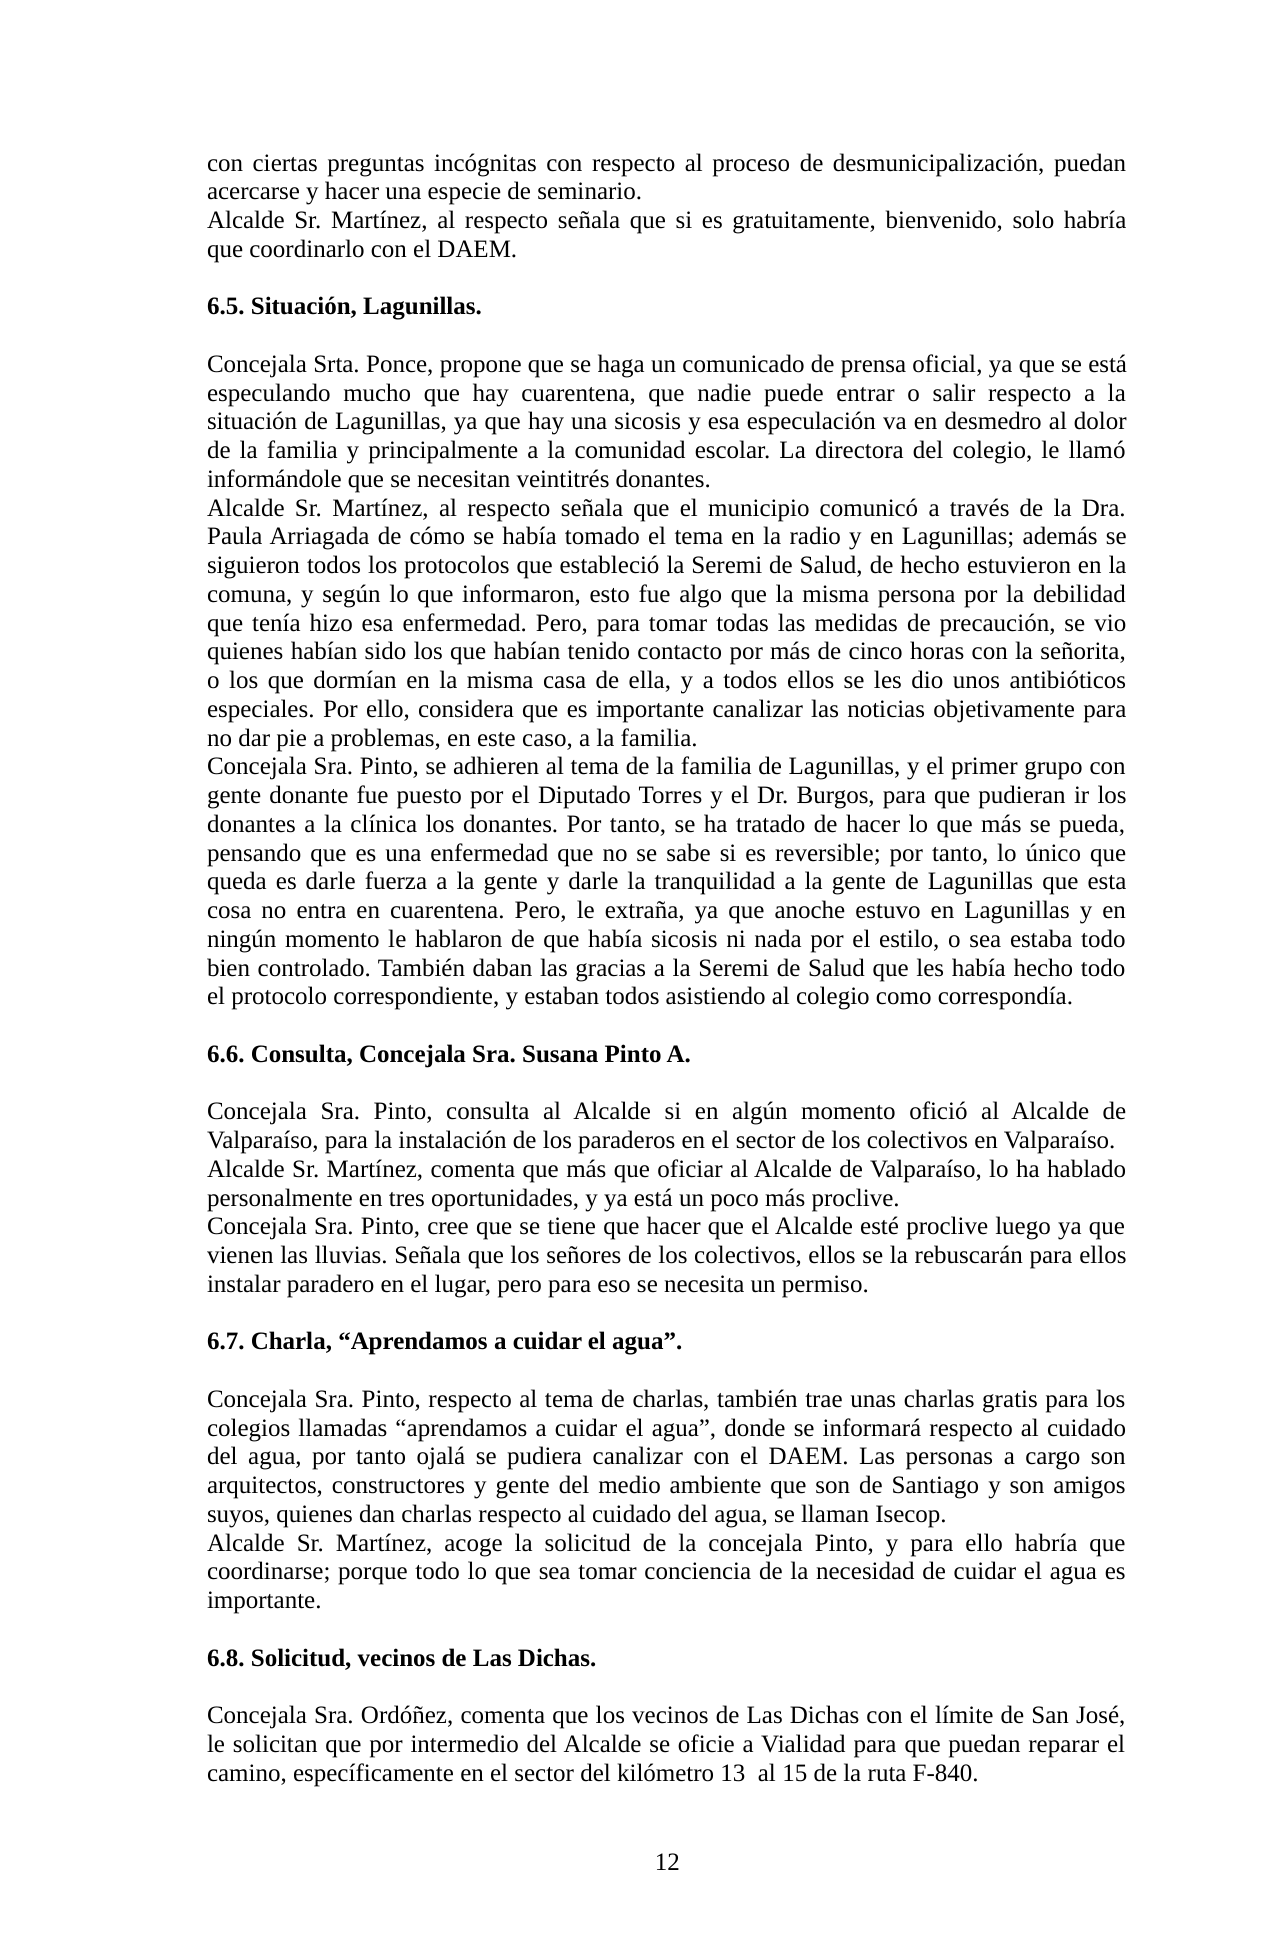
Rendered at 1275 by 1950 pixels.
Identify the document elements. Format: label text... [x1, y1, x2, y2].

text Alcalde Sr. Martínez, al respecto señala que el municipio comunicó a través de la Dra. Paula Arriagada de cómo se había tomado el tema en la radio y en Lagunillas; además se siguieron todos los protocolos que estableció la Seremi de Salud, de hecho estuvieron en la comuna, y según lo que informaron, esto fue algo que la misma persona por la debilidad que tenía hizo esa enfermedad. Pero, para tomar todas las medidas de precaución, se vio quienes habían sido los que habían tenido contacto por más de cinco horas con la señorita, o los que dormían en la misma casa de ella, y a todos ellos se les dio unos antibióticos especiales. Por ello, considera que es importante canalizar las noticias objetivamente para no dar pie a problemas, en este caso, a la familia. [207, 493, 1127, 751]
text 6.6. Consulta, Concejala Sra. Susana Pinto A. [207, 1039, 1127, 1068]
text Concejala Sra. Pinto, cree que se tiene que hacer que el Alcalde esté proclive luego ya que vienen las lluvias. Señala que los señores de los colectivos, ellos se la rebuscarán para ellos instalar paradero en el lugar, pero para eso se necesita un permiso. [207, 1211, 1127, 1298]
text Alcalde Sr. Martínez, acoge la solicitud de la concejala Pinto, y para ello habría que coordinarse; porque todo lo que sea tomar conciencia de la necesidad de cuidar el agua es importante. [207, 1528, 1127, 1614]
text Concejala Srta. Ponce, propone que se haga un comunicado de prensa oficial, ya que se está especulando mucho que hay cuarentena, que nadie puede entrar o salir respecto a la situación de Lagunillas, ya que hay una sicosis y esa especulación va en desmedro al dolor de la familia y principalmente a la comunidad escolar. La directora del colegio, le llamó informándole que se necesitan veintitrés donantes. [207, 349, 1127, 493]
text Concejala Sra. Pinto, se adhieren al tema de la familia de Lagunillas, y el primer grupo con gente donante fue puesto por el Diputado Torres y el Dr. Burgos, para que pudieran ir los donantes a la clínica los donantes. Por tanto, se ha tratado de hacer lo que más se pueda, pensando que es una enfermedad que no se sabe si es reversible; por tanto, lo único que queda es darle fuerza a la gente y darle la tranquilidad a la gente de Lagunillas que esta cosa no entra en cuarentena. Pero, le extraña, ya que anoche estuvo en Lagunillas y en ningún momento le hablaron de que había sicosis ni nada por el estilo, o sea estaba todo bien controlado. También daban las gracias a la Seremi de Salud que les había hecho todo el protocolo correspondiente, y estaban todos asistiendo al colegio como correspondía. [207, 751, 1127, 1010]
text 6.7. Charla, “Aprendamos a cuidar el agua”. [207, 1326, 1127, 1355]
text Concejala Sra. Ordóñez, comenta que los vecinos de Las Dichas con el límite de San José, le solicitan que por intermedio del Alcalde se oficie a Vialidad para que puedan reparar el camino, específicamente en el sector del kilómetro 13 al 15 de la ruta F-840. [207, 1700, 1127, 1786]
text Concejala Sra. Pinto, consulta al Alcalde si en algún momento ofició al Alcalde de Valparaíso, para la instalación de los paraderos en el sector de los colectivos en Valparaíso. [207, 1096, 1127, 1154]
text 6.8. Solicitud, vecinos de Las Dichas. [207, 1643, 1127, 1671]
text 6.5. Situación, Lagunillas. [207, 291, 1127, 320]
text Alcalde Sr. Martínez, comenta que más que oficiar al Alcalde de Valparaíso, lo ha hablado personalmente en tres oportunidades, y ya está un poco más proclive. [207, 1154, 1127, 1211]
text Alcalde Sr. Martínez, al respecto señala que si es gratuitamente, bienvenido, solo habría que coordinarlo con el DAEM. [207, 205, 1127, 263]
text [207, 148, 1127, 205]
text Concejala Sra. Pinto, respecto al tema de charlas, también trae unas charlas gratis para los colegios llamadas “aprendamos a cuidar el agua”, donde se informará respecto al cuidado del agua, por tanto ojalá se pudiera canalizar con el DAEM. Las personas a cargo son arquitectos, constructores y gente del medio ambiente que son de Santiago y son amigos suyos, quienes dan charlas respecto al cuidado del agua, se llaman Isecop. [207, 1384, 1127, 1528]
